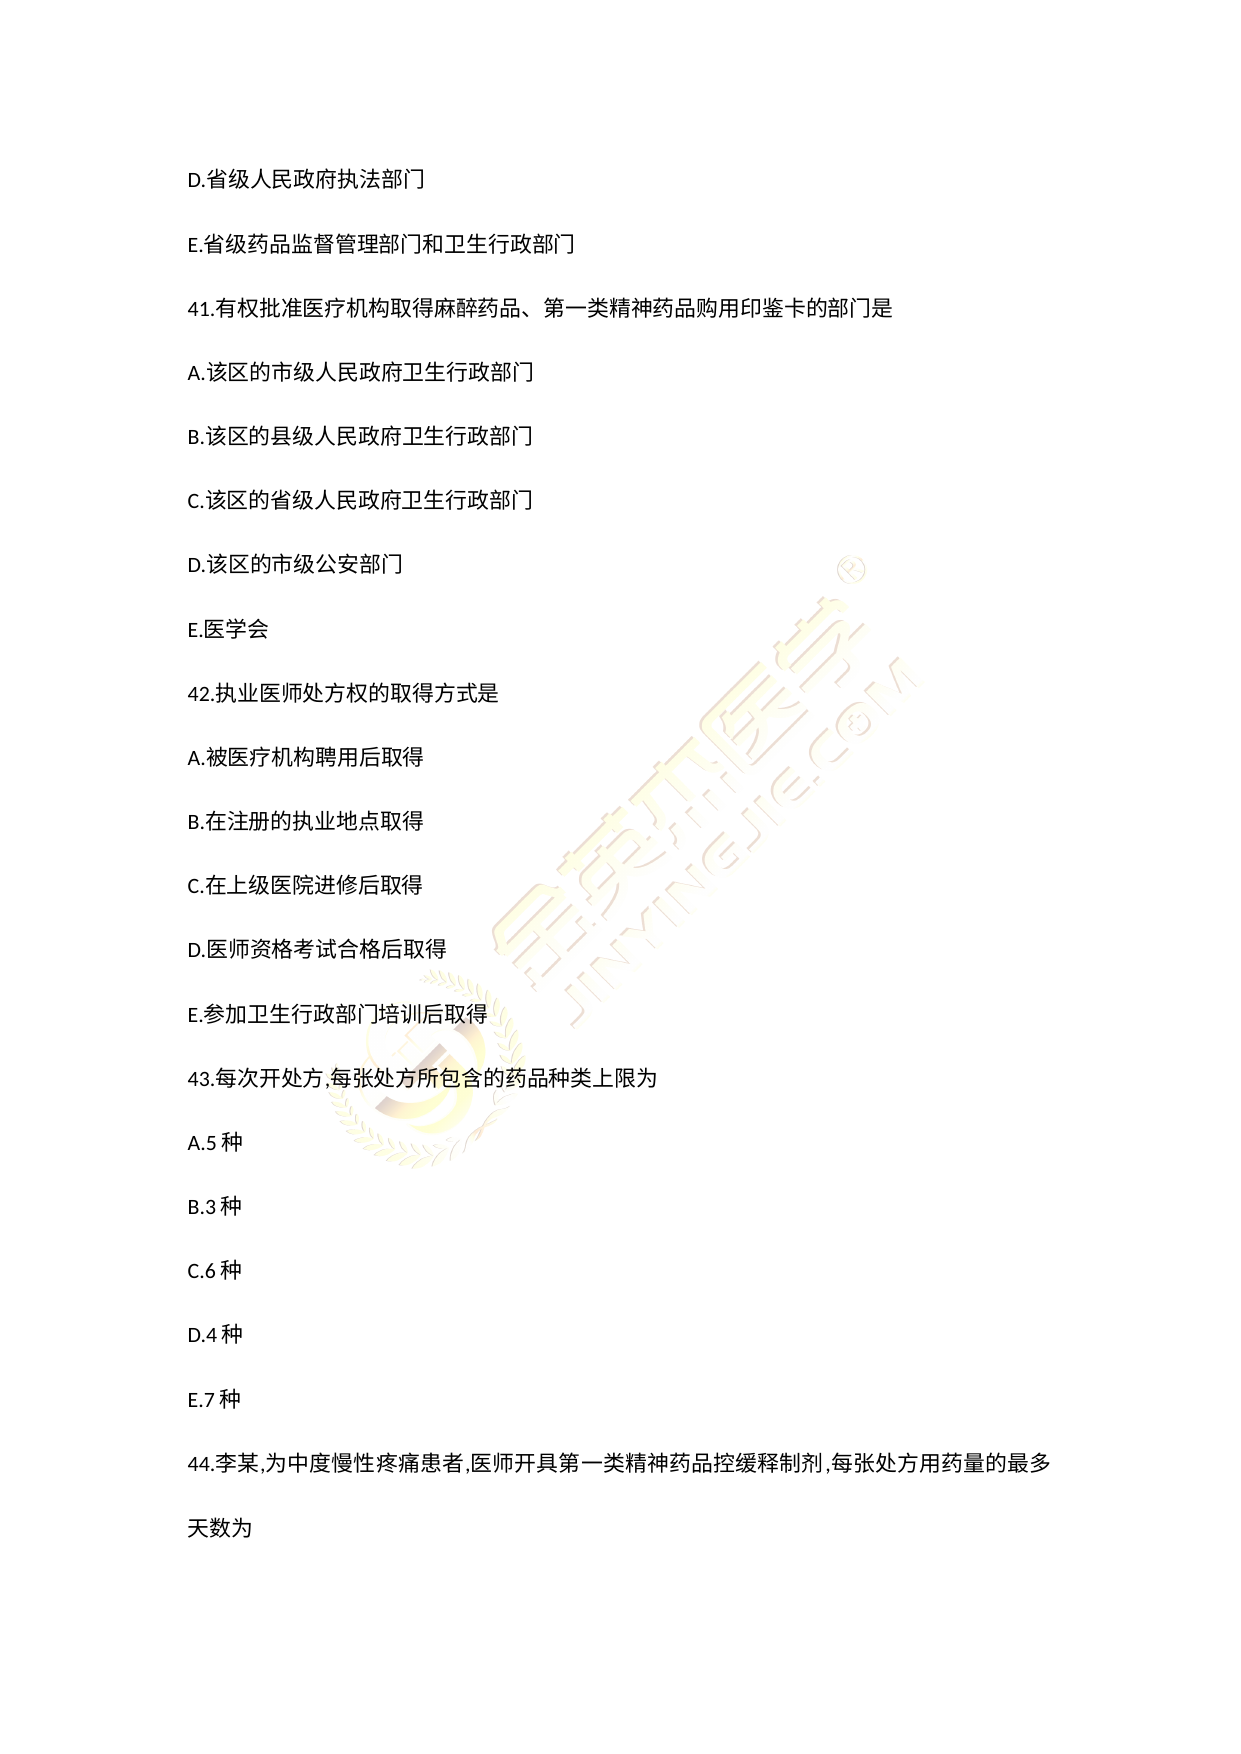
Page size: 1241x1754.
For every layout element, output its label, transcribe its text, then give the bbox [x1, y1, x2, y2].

text 44.李某,为中度慢性疼痛患者,医师开具第一类精神药品控缓释制剂,每张处方用药量的最多天数为 [187, 1445, 1053, 1543]
text C.该区的省级人民政府卫生行政部门 [187, 483, 1053, 515]
text E.医学会 [187, 611, 1053, 644]
text D.4种 [187, 1317, 1053, 1349]
text B.3种 [187, 1189, 1053, 1221]
text D.省级人民政府执法部门 [187, 162, 1053, 194]
text A.5种 [187, 1124, 1053, 1157]
text E.省级药品监督管理部门和卫生行政部门 [187, 226, 1053, 259]
text B.该区的县级人民政府卫生行政部门 [187, 419, 1053, 451]
text E.参加卫生行政部门培训后取得 [187, 996, 1053, 1029]
text C.在上级医院进修后取得 [187, 868, 1053, 900]
text A.该区的市级人民政府卫生行政部门 [187, 354, 1053, 387]
text 41.有权批准医疗机构取得麻醉药品、第一类精神药品购用印鉴卡的部门是 [187, 290, 1053, 323]
text 43.每次开处方,每张处方所包含的药品种类上限为 [187, 1060, 1053, 1093]
text A.被医疗机构聘用后取得 [187, 739, 1053, 772]
text D.该区的市级公安部门 [187, 547, 1053, 579]
text D.医师资格考试合格后取得 [187, 932, 1053, 964]
text 42.执业医师处方权的取得方式是 [187, 675, 1053, 708]
text B.在注册的执业地点取得 [187, 804, 1053, 836]
text E.7种 [187, 1381, 1053, 1414]
text C.6种 [187, 1253, 1053, 1285]
